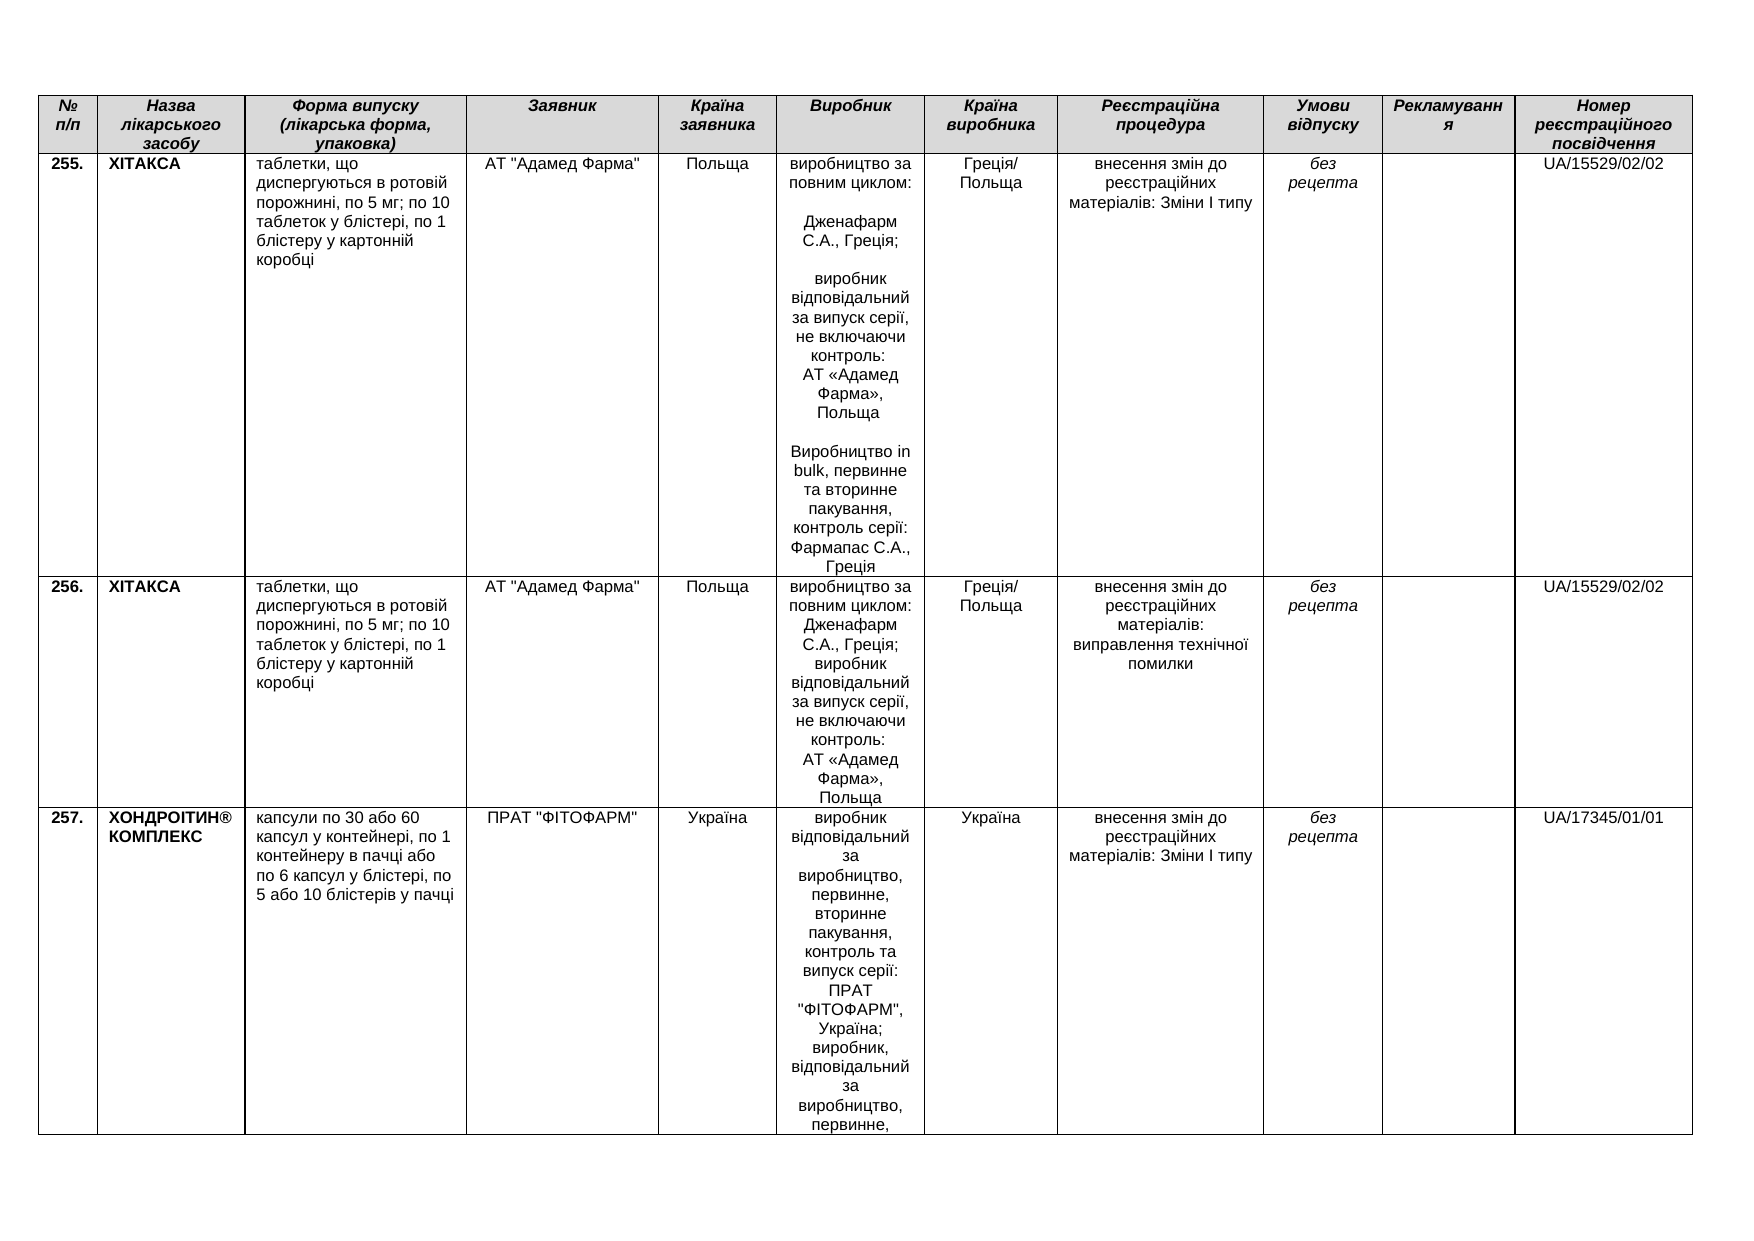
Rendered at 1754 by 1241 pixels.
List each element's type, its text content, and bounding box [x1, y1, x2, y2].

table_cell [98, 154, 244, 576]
table_header Рекламування [1383, 96, 1514, 153]
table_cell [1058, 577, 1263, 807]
table_header Номер реєстраційного посвідчення [1516, 96, 1692, 153]
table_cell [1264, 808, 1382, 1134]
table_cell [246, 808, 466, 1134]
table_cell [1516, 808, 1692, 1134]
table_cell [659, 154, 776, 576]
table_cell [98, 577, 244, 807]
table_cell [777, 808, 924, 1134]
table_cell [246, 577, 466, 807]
table_header Реєстраційна процедура [1058, 96, 1263, 153]
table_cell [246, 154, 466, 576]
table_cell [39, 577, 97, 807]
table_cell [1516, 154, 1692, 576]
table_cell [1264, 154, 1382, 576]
table_header Форма випуску (лікарська форма, упаковка) [246, 96, 466, 153]
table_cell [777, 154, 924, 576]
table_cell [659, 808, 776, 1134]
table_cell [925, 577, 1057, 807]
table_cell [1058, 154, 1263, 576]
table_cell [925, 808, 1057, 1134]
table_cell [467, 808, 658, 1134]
table_header Виробник [777, 96, 924, 153]
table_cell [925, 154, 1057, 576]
table_header Назва лікарського засобу [98, 96, 244, 153]
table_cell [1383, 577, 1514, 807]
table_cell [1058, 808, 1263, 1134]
table_header Умови відпуску [1264, 96, 1382, 153]
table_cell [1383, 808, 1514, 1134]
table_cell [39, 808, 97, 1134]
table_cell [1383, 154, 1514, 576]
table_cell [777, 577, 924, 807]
table_header № п/п [39, 96, 97, 153]
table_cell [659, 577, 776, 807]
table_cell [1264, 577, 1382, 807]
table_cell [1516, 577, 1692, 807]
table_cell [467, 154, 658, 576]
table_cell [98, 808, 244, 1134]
table_header Країна заявника [659, 96, 776, 153]
table_header Заявник [467, 96, 658, 153]
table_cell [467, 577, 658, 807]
table_header Країна виробника [925, 96, 1057, 153]
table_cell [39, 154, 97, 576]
